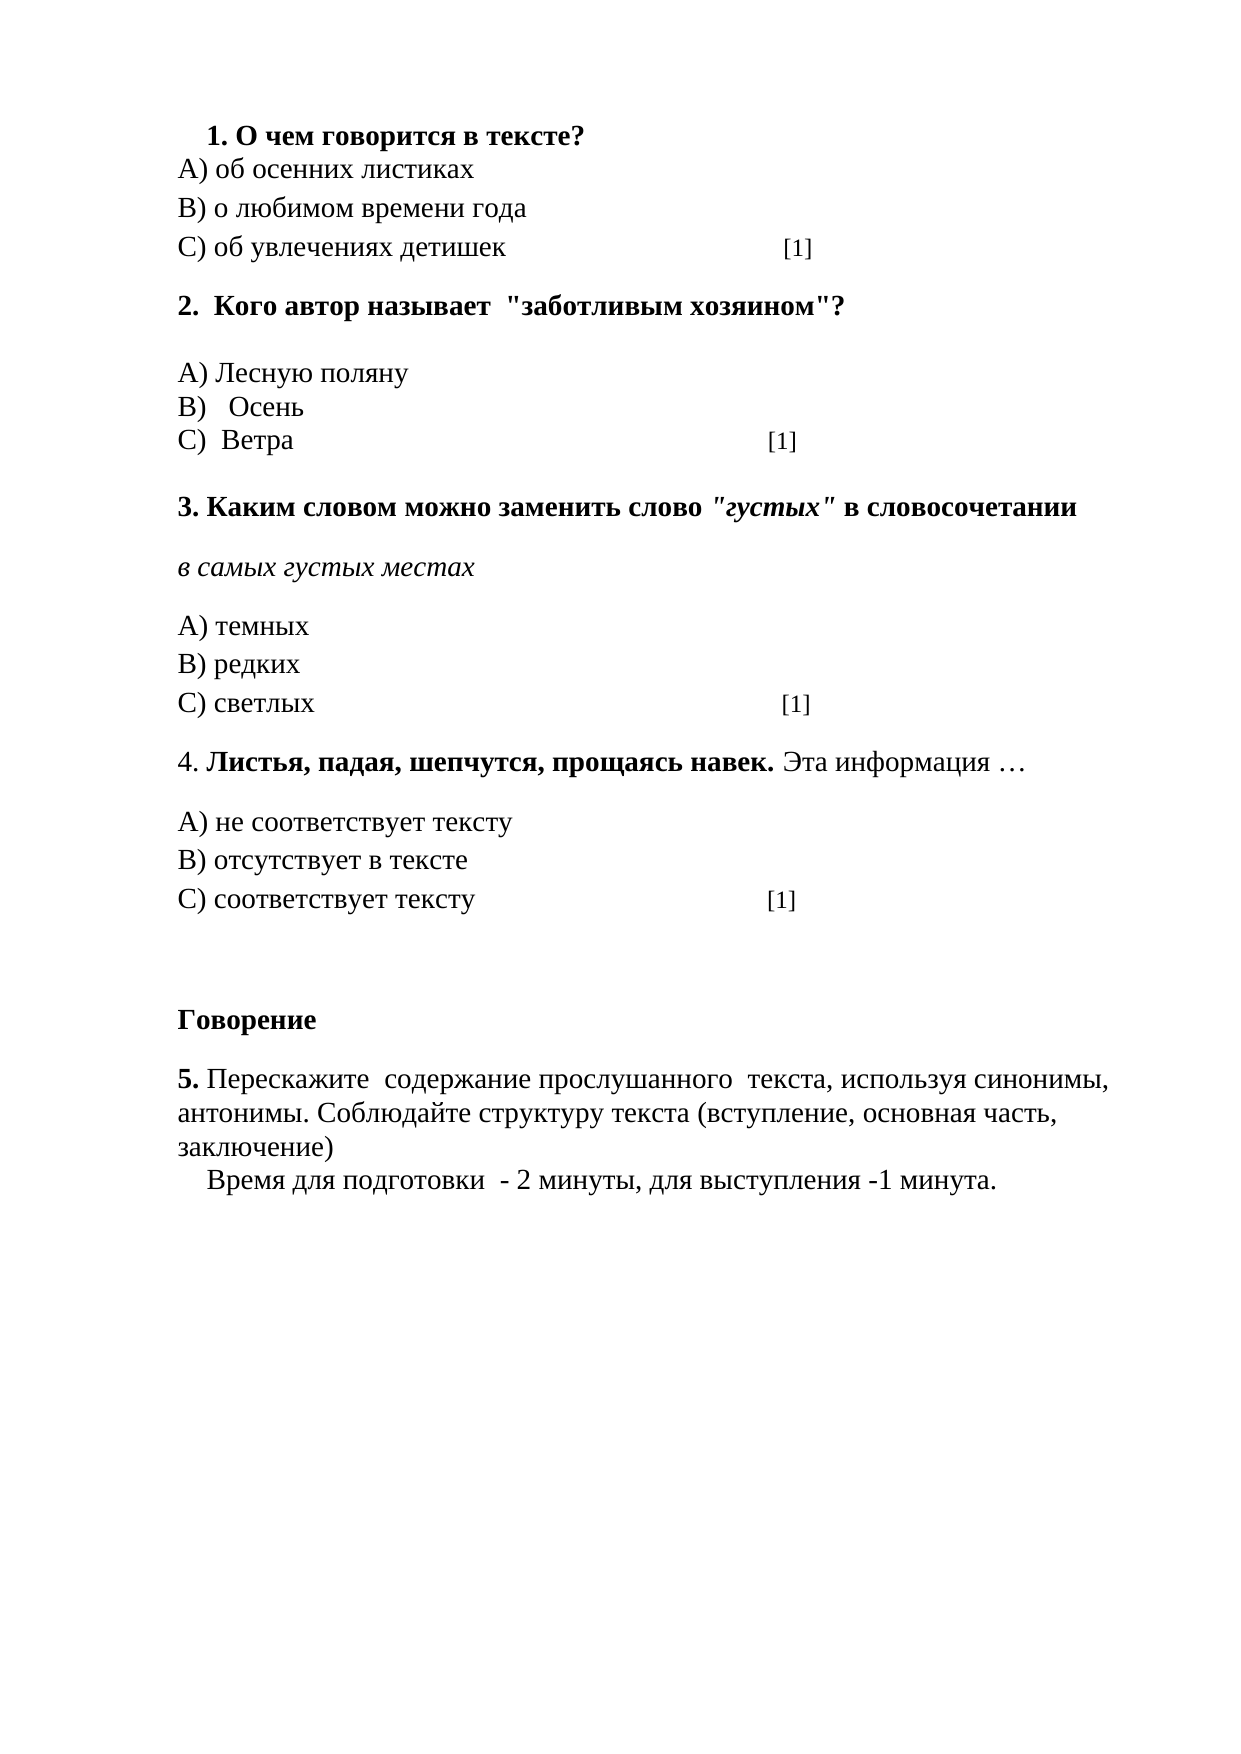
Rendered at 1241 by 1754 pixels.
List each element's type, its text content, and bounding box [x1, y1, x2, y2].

text А) об осенних листиках В) о любимом времени года С) об увлечениях детишек [1] [177, 152, 1152, 262]
text Говорение [177, 1002, 1152, 1036]
text Время для подготовки - 2 минуты, для выступления -1 минута. [177, 1162, 1137, 1196]
text 1. О чем говорится в тексте? [177, 118, 1152, 152]
text А) Лесную поляну В) Осень С) Ветра [1] [177, 355, 1152, 456]
text 4. Листья, падая, шепчутся, прощаясь навек. Эта информация … [177, 744, 1152, 778]
text в самых густых местах [177, 549, 1152, 582]
text 5. Перескажите содержание прослушанного текста, используя синонимы, антонимы. Соблюдайте структуру текста (вступление, основная часть, заключение) [177, 1062, 1152, 1162]
text 2. Кого автор называет "заботливым хозяином"? [177, 288, 1152, 322]
text 3. Каким словом можно заменить слово "густых" в словосочетании [177, 489, 1152, 523]
text А) темных В) редких С) светлых [1] [177, 608, 1152, 719]
text А) не соответствует тексту В) отсутствует в тексте С) соответствует тексту [1] [177, 804, 1152, 914]
